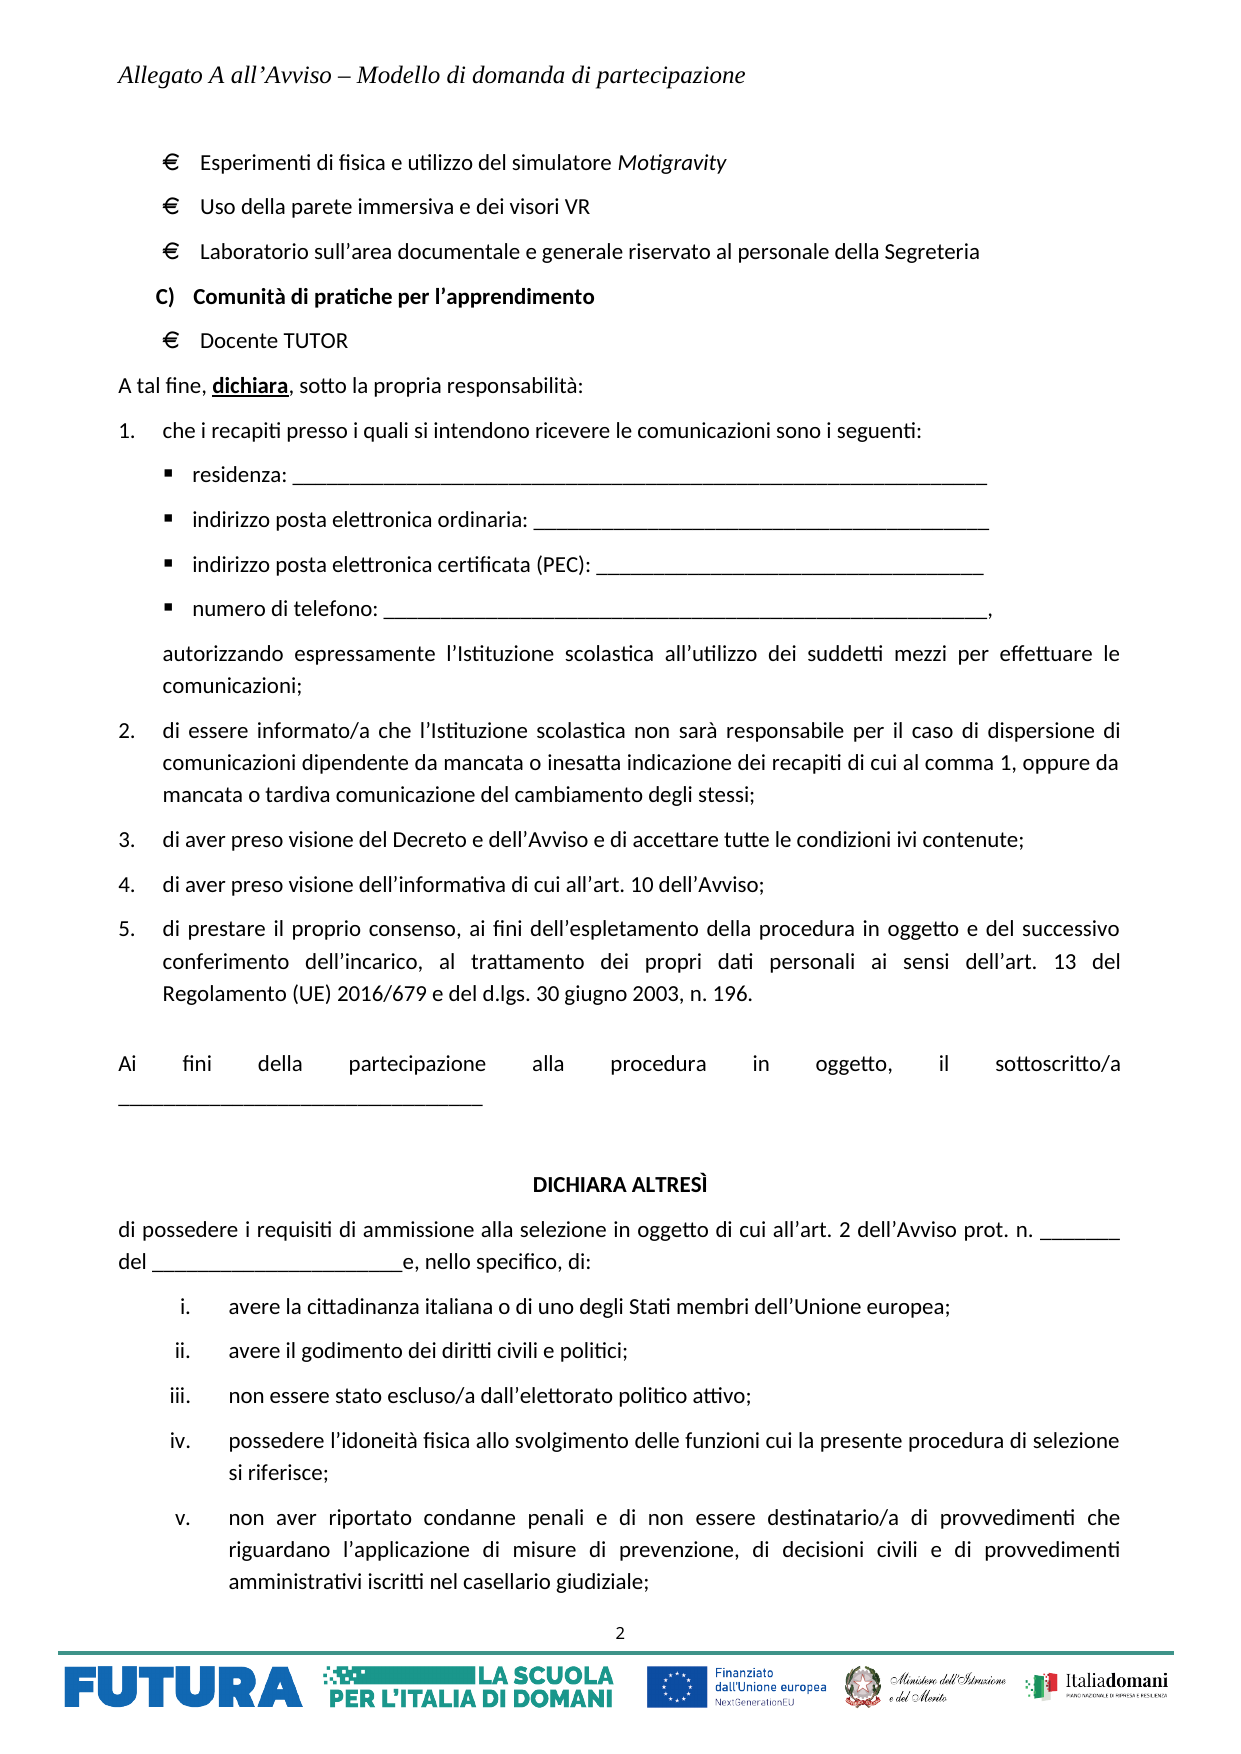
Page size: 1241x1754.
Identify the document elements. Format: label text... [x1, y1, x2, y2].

list avere il godimento dei diritti civili e politici; [191, 1336, 1122, 1364]
list di essere informato/a che l’Istituzione scolastica non sarà responsabile per il caso di dispersione di comunicazioni dipendente da mancata o inesatta indicazione dei recapiti di cui al comma 1, oppure da mancata o tardiva comunicazione del cambiamento degli stessi; [118, 716, 1122, 808]
list di aver preso visione del Decreto e dell’Avviso e di accettare tutte le condizioni ivi contenute; [118, 825, 1122, 853]
text di possedere i requisiti di ammissione alla selezione in oggetto di cui all’art. 2 dell’Avviso prot. n. _______ del ______________________e, nello specifico, di: [118, 1215, 1122, 1275]
list residenza: _____________________________________________________________ [162, 461, 1122, 488]
list numero di telefono: _____________________________________________________, [162, 594, 1122, 623]
list Laboratorio sull’area documentale e generale riservato al personale della Segreteria [162, 237, 1122, 265]
text Ai fini della partecipazione alla procedura in oggetto, il sottoscritto/a ________________________________ [118, 1049, 1122, 1109]
list possedere l’idoneità fisica allo svolgimento delle funzioni cui la presente procedura di selezione si riferisce; [191, 1426, 1122, 1486]
list Uso della parete immersiva e dei visori VR [162, 192, 1122, 220]
picture [62, 1663, 1170, 1711]
text A tal fine, dichiara, sotto la propria responsabilità: [118, 371, 1122, 399]
list Docente TUTOR [162, 326, 1122, 354]
list indirizzo posta elettronica ordinaria: ________________________________________ [162, 505, 1122, 533]
list non aver riportato condanne penali e di non essere destinatario/a di provvedimenti che riguardano l’applicazione di misure di prevenzione, di decisioni civili e di provvedimenti amministrativi iscritti nel casellario giudiziale; [191, 1503, 1122, 1595]
list che i recapiti presso i quali si intendono ricevere le comunicazioni sono i seguenti: [118, 416, 1122, 444]
list non essere stato escluso/a dall’elettorato politico attivo; [191, 1381, 1122, 1409]
list indirizzo posta elettronica certificata (PEC): __________________________________ [162, 550, 1122, 578]
text DICHIARA ALTRESÌ [118, 1170, 1122, 1198]
list di aver preso visione dell’informativa di cui all’art. 10 dell’Avviso; [118, 870, 1122, 898]
list di prestare il proprio consenso, ai fini dell’espletamento della procedura in oggetto e del successivo conferimento dell’incarico, al trattamento dei propri dati personali ai sensi dell’art. 13 del Regolamento (UE) 2016/679 e del d.lgs. 30 giugno 2003, n. 196. [118, 914, 1122, 1007]
list avere la cittadinanza italiana o di uno degli Stati membri dell’Unione europea; [191, 1292, 1122, 1320]
text autorizzando espressamente l’Istituzione scolastica all’utilizzo dei suddetti mezzi per effettuare le comunicazioni; [162, 639, 1122, 699]
list Comunità di pratiche per l’apprendimento [156, 282, 1122, 310]
list Esperimenti di fisica e utilizzo del simulatore Motigravity [162, 148, 1122, 176]
